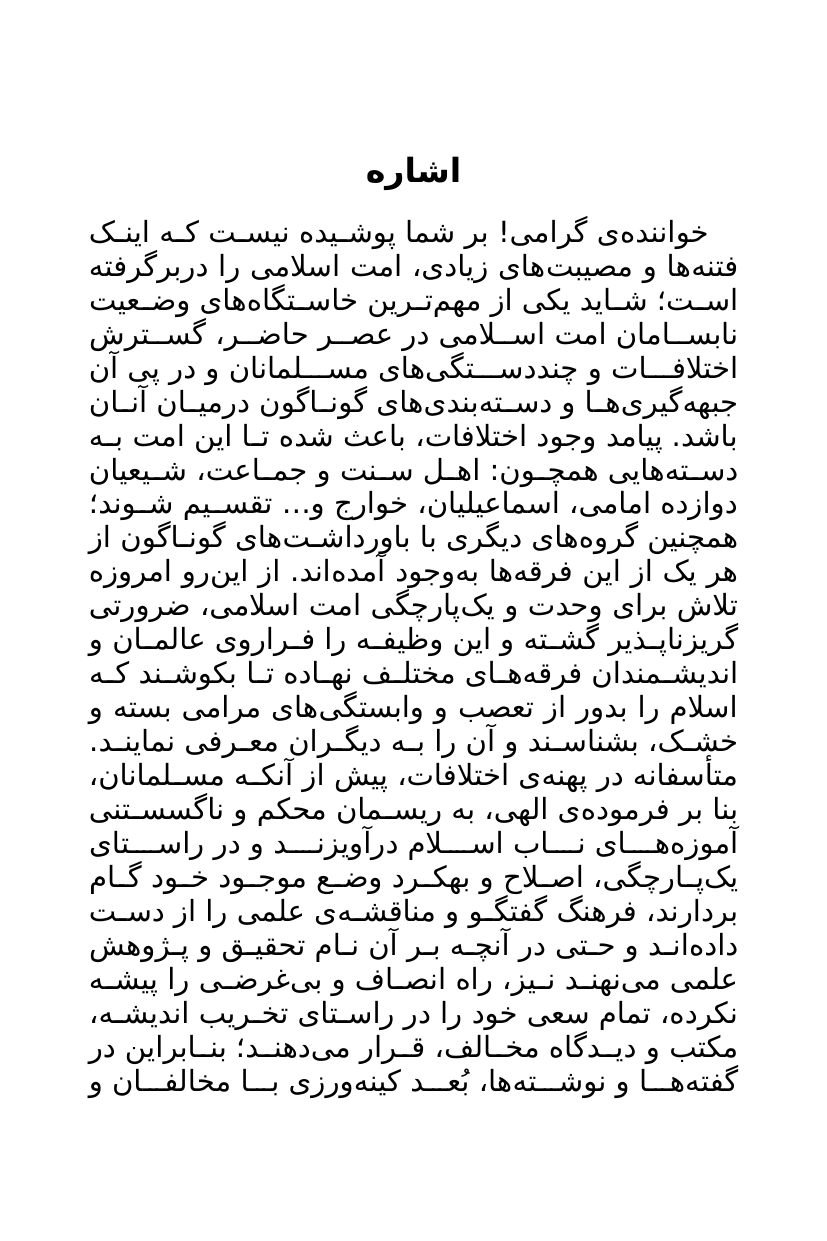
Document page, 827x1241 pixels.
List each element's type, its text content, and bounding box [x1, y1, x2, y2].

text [89, 215, 738, 1098]
text اشاره [89, 151, 738, 190]
